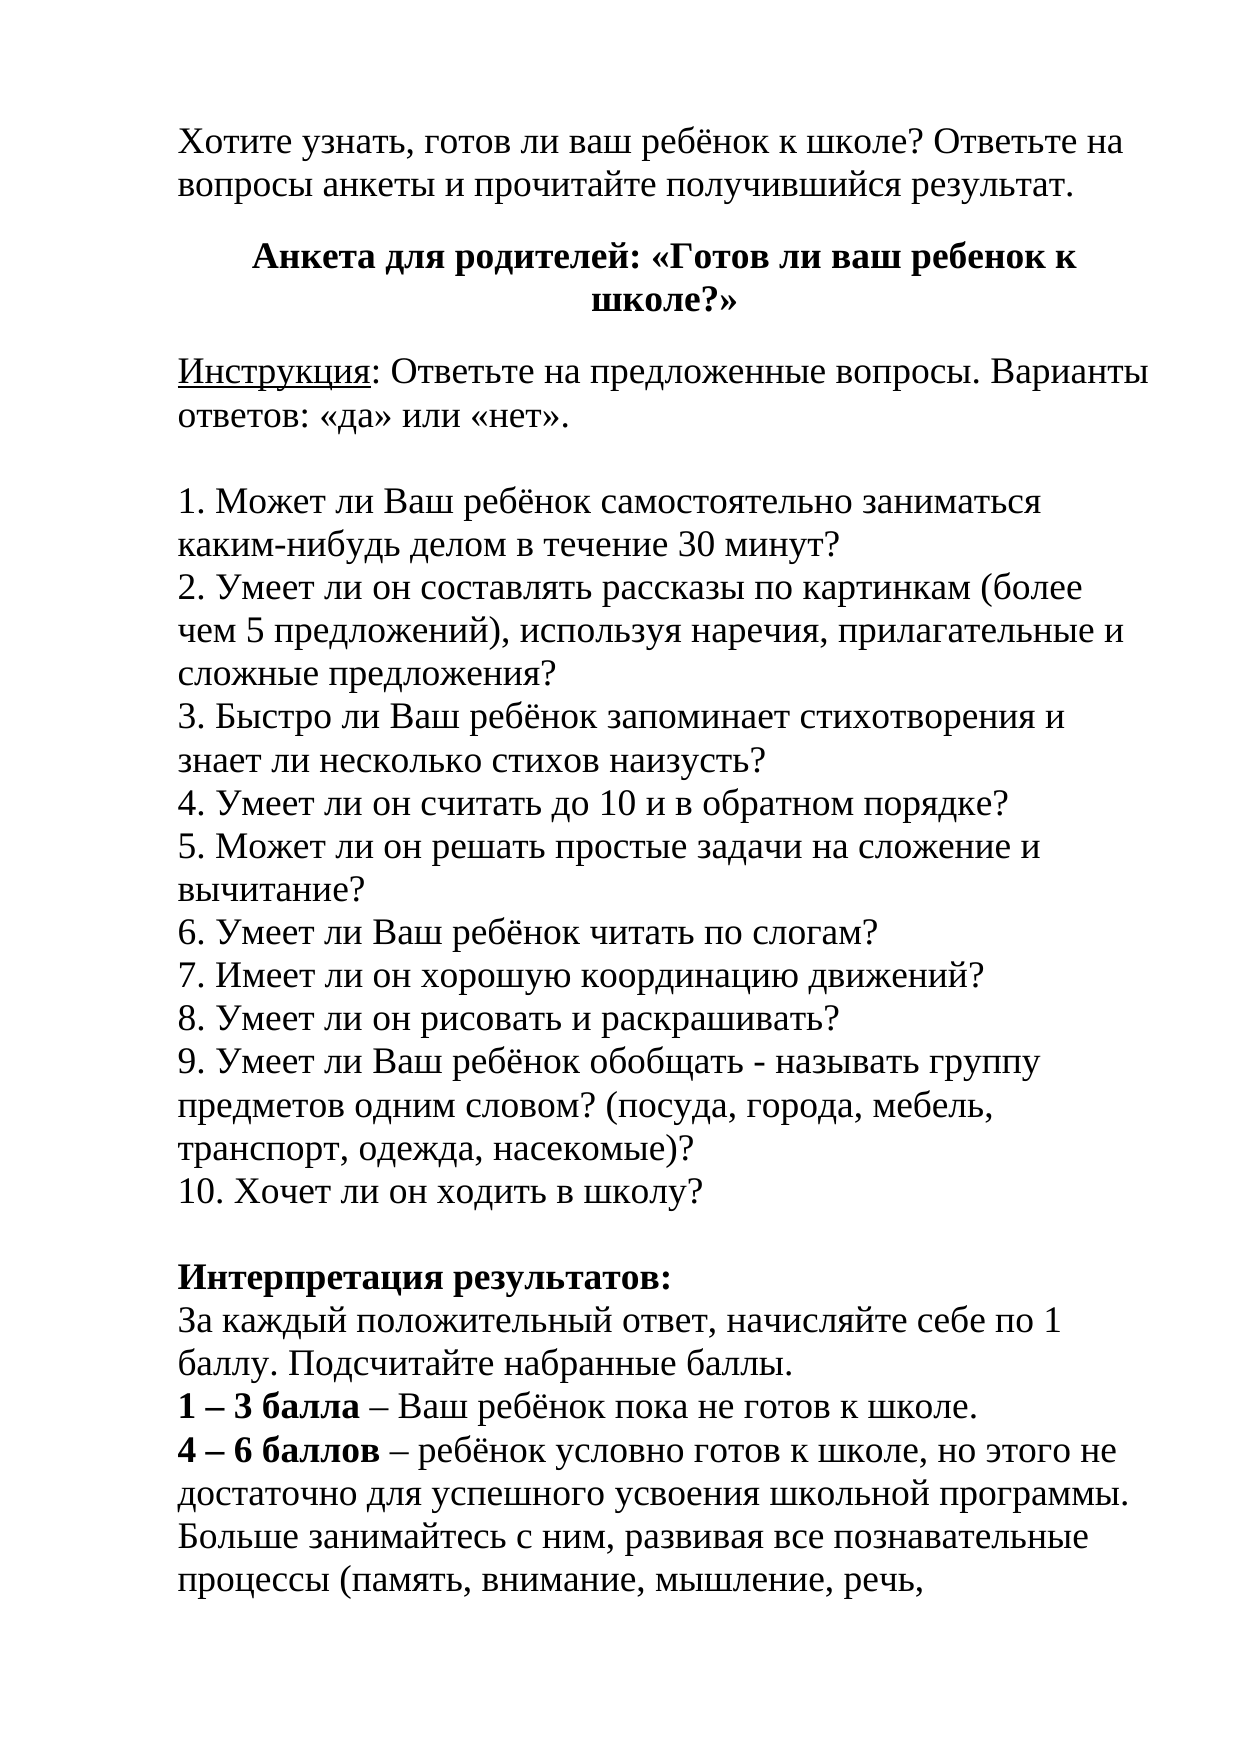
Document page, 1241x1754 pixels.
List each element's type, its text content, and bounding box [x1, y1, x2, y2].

text Анкета для родителей: «Готов ли ваш ребенок к школе?» [177, 233, 1152, 320]
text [177, 349, 1152, 1599]
text Хотите узнать, готов ли ваш ребёнок к школе? Ответьте на вопросы анкеты и прочитайте получившийся результат. [177, 118, 1152, 204]
